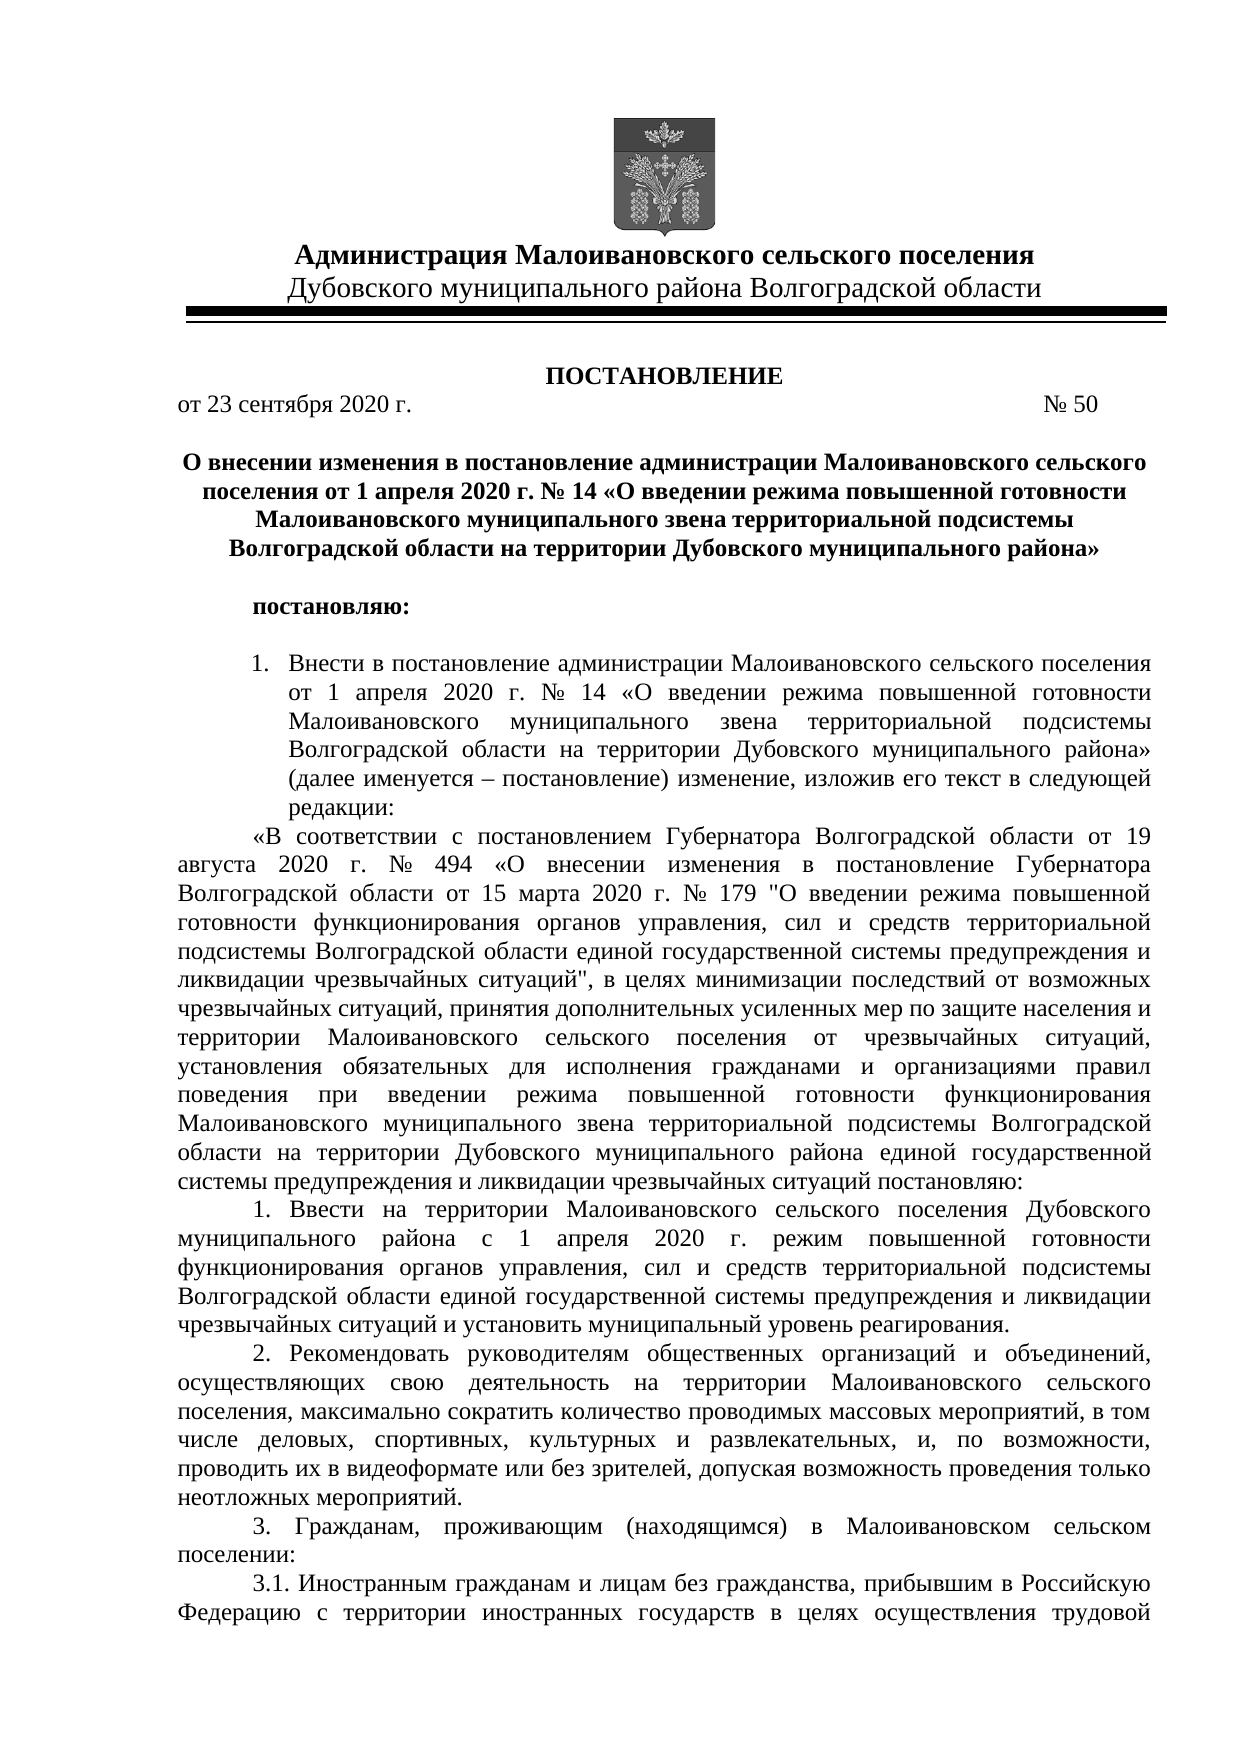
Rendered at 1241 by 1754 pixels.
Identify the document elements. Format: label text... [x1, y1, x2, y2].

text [177, 1568, 1152, 1626]
text постановляю: [177, 591, 1152, 619]
text 1. Ввести на территории Малоивановского сельского поселения Дубовского муниципального района с 1 апреля 2020 г. режим повышенной готовности функционирования органов управления, сил и средств территориальной подсистемы Волгоградской области единой государственной системы предупреждения и ликвидации чрезвычайных ситуаций и установить муниципальный уровень реагирования. [177, 1194, 1152, 1338]
text Дубовского муниципального района Волгоградской области [177, 270, 1152, 304]
text от 23 сентября 2020 г. № 50 [177, 389, 1152, 418]
text О внесении изменения в постановление администрации Малоивановского сельского поселения от 1 апреля 2020 г. № 14 «О введении режима повышенной готовности Малоивановского муниципального звена территориальной подсистемы Волгоградской области на территории Дубовского муниципального района» [177, 447, 1152, 562]
text ПОСТАНОВЛЕНИЕ [177, 361, 1152, 389]
text 2. Рекомендовать руководителям общественных организаций и объединений, осуществляющих свою деятельность на территории Малоивановского сельского поселения, максимально сократить количество проводимых массовых мероприятий, в том числе деловых, спортивных, культурных и развлекательных, и, по возможности, проводить их в видеоформате или без зрителей, допуская возможность проведения только неотложных мероприятий. [177, 1338, 1152, 1511]
list Внести в постановление администрации Малоивановского сельского поселения от 1 апреля 2020 г. № 14 «О введении режима повышенной готовности Малоивановского муниципального звена территориальной подсистемы Волгоградской области на территории Дубовского муниципального района» (далее именуется – постановление) изменение, изложив его текст в следующей редакции: [251, 648, 1152, 821]
picture [613, 118, 716, 237]
text 3. Гражданам, проживающим (находящимся) в Малоивановском сельском поселении: [177, 1511, 1152, 1568]
text «В соответствии с постановлением Губернатора Волгоградской области от 19 августа 2020 г. № 494 «О внесении изменения в постановление Губернатора Волгоградской области от 15 марта 2020 г. № 179 "О введении режима повышенной готовности функционирования органов управления, сил и средств территориальной подсистемы Волгоградской области единой государственной системы предупреждения и ликвидации чрезвычайных ситуаций", в целях минимизации последствий от возможных чрезвычайных ситуаций, принятия дополнительных усиленных мер по защите населения и территории Малоивановского сельского поселения от чрезвычайных ситуаций, установления обязательных для исполнения гражданами и организациями правил поведения при введении режима повышенной готовности функционирования Малоивановского муниципального звена территориальной подсистемы Волгоградской области на территории Дубовского муниципального района единой государственной системы предупреждения и ликвидации чрезвычайных ситуаций постановляю: [177, 821, 1152, 1194]
text Администрация Малоивановского сельского поселения [177, 237, 1152, 270]
